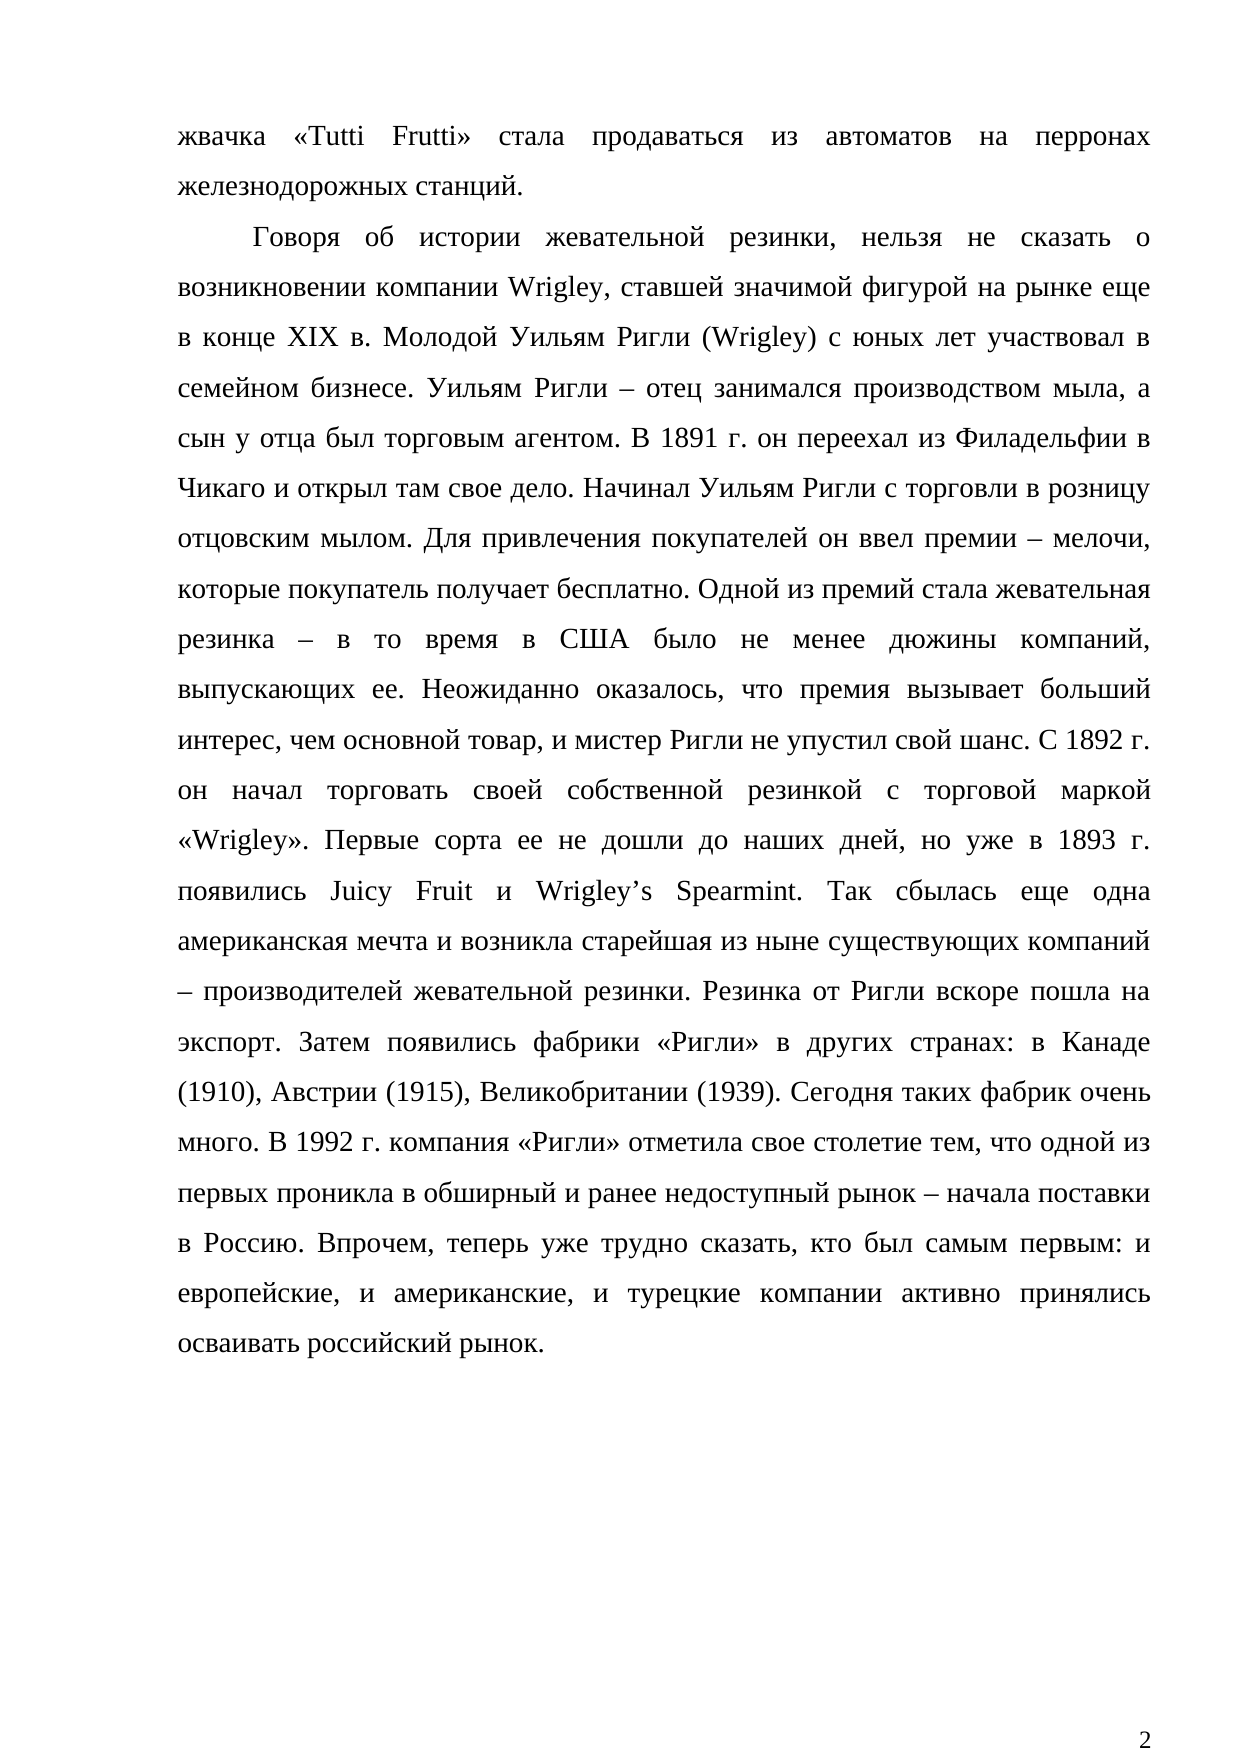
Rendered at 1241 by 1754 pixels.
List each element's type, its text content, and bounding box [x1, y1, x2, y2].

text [177, 118, 1152, 202]
text Говоря об истории жевательной резинки, нельзя не сказать о возникновении компании Wrigley, ставшей значимой фигурой на рынке еще в конце XIX в. Молодой Уильям Ригли (Wrigley) с юных лет участвовал в семейном бизнесе. Уильям Ригли – отец занимался производством мыла, а сын у отца был торговым агентом. В . он переехал из Филадельфии в Чикаго и открыл там свое дело. Начинал Уильям Ригли с торговли в розницу отцовским мылом. Для привлечения покупателей он ввел премии – мелочи, которые покупатель получает бесплатно. Одной из премий стала жевательная резинка – в то время в США было не менее дюжины компаний, выпускающих ее. Неожиданно оказалось, что премия вызывает больший интерес, чем основной товар, и мистер Ригли не упустил свой шанс. С . он начал торговать своей собственной резинкой с торговой маркой «Wrigley». Первые сорта ее не дошли до наших дней, но уже в . появились Juicy Fruit и Wrigley’s Spearmint. Так сбылась еще одна американская мечта и возникла старейшая из ныне существующих компаний – производителей жевательной резинки. Резинка от Ригли вскоре пошла на экспорт. Затем появились фабрики «Ригли» в других странах: в Канаде (1910), Австрии (1915), Великобритании (1939). Сегодня таких фабрик очень много. В . компания «Ригли» отметила свое столетие тем, что одной из первых проникла в обширный и ранее недоступный рынок – начала поставки в Россию. Впрочем, теперь уже трудно сказать, кто был самым первым: и европейские, и американские, и турецкие компании активно принялись осваивать российский рынок. [177, 219, 1152, 1359]
